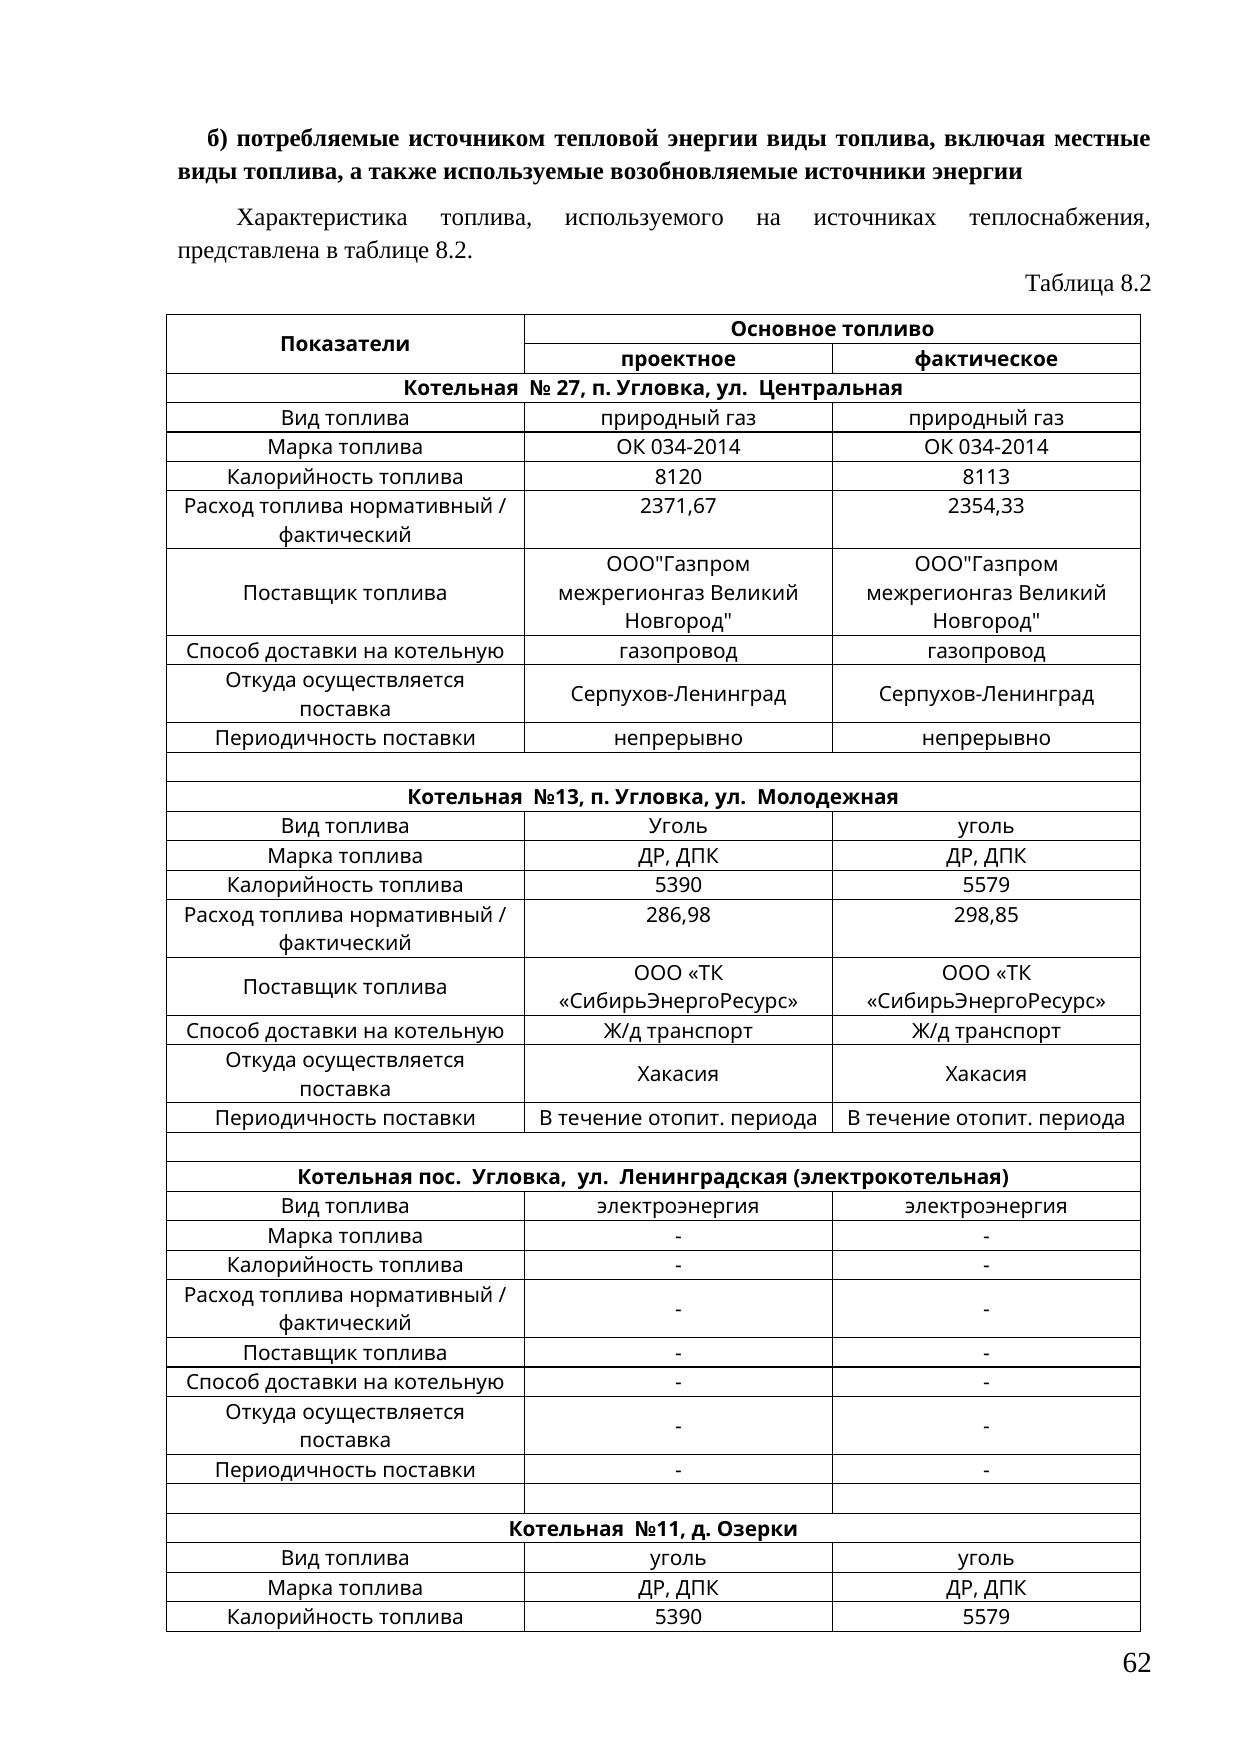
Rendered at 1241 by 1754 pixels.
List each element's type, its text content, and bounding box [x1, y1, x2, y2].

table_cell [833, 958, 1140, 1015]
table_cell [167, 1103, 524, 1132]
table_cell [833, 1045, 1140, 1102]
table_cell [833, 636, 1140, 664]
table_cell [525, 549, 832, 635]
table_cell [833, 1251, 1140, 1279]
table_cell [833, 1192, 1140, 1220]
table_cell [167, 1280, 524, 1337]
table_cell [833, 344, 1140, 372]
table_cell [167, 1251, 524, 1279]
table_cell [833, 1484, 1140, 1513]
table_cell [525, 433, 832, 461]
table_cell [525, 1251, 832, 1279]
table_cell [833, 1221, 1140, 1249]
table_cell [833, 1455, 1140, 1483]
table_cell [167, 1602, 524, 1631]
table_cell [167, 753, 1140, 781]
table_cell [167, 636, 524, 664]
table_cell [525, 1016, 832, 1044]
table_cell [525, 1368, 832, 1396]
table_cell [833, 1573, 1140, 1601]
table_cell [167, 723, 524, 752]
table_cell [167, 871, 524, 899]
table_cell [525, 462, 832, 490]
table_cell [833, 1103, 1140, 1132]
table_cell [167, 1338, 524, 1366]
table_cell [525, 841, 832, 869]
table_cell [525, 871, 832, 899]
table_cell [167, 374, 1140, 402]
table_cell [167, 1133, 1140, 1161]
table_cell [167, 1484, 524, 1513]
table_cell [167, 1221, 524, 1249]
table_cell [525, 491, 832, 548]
text Таблица 8.2 [177, 268, 1152, 297]
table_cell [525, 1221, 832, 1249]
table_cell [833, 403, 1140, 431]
text Характеристика топлива, используемого на источниках теплоснабжения, представлена в таблице 8.2. [177, 202, 1152, 264]
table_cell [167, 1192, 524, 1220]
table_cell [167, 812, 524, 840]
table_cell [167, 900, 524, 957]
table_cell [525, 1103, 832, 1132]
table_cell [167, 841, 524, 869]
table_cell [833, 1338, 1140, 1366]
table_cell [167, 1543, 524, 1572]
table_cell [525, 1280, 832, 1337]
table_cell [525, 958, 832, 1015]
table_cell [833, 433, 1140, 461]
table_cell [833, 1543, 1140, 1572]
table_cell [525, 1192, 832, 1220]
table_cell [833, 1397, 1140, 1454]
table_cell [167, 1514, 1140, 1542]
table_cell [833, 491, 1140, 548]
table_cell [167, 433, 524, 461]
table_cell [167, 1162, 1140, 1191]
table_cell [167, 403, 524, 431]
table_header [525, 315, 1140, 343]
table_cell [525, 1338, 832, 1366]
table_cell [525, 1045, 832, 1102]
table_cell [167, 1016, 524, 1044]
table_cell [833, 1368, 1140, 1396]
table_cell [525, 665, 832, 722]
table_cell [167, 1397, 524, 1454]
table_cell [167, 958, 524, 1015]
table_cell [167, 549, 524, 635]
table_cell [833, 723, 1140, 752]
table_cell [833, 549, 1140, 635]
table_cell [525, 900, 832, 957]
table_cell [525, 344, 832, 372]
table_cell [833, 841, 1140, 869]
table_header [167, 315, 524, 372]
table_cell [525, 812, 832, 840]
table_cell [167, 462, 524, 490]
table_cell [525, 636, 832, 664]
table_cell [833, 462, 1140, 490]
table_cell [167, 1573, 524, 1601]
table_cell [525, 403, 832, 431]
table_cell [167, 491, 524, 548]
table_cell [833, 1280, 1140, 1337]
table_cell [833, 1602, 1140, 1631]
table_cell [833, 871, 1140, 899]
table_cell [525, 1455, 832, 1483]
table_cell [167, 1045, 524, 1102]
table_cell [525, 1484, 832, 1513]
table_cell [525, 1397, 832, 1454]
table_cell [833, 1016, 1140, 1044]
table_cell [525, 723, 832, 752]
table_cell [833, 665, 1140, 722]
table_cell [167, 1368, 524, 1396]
text б) потребляемые источником тепловой энергии виды топлива, включая местные виды топлива, а также используемые возобновляемые источники энергии [177, 123, 1152, 185]
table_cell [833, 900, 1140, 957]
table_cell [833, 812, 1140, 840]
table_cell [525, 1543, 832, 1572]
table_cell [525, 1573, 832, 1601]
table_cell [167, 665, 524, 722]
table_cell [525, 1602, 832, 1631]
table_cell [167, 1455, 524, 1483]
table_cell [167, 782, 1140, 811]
